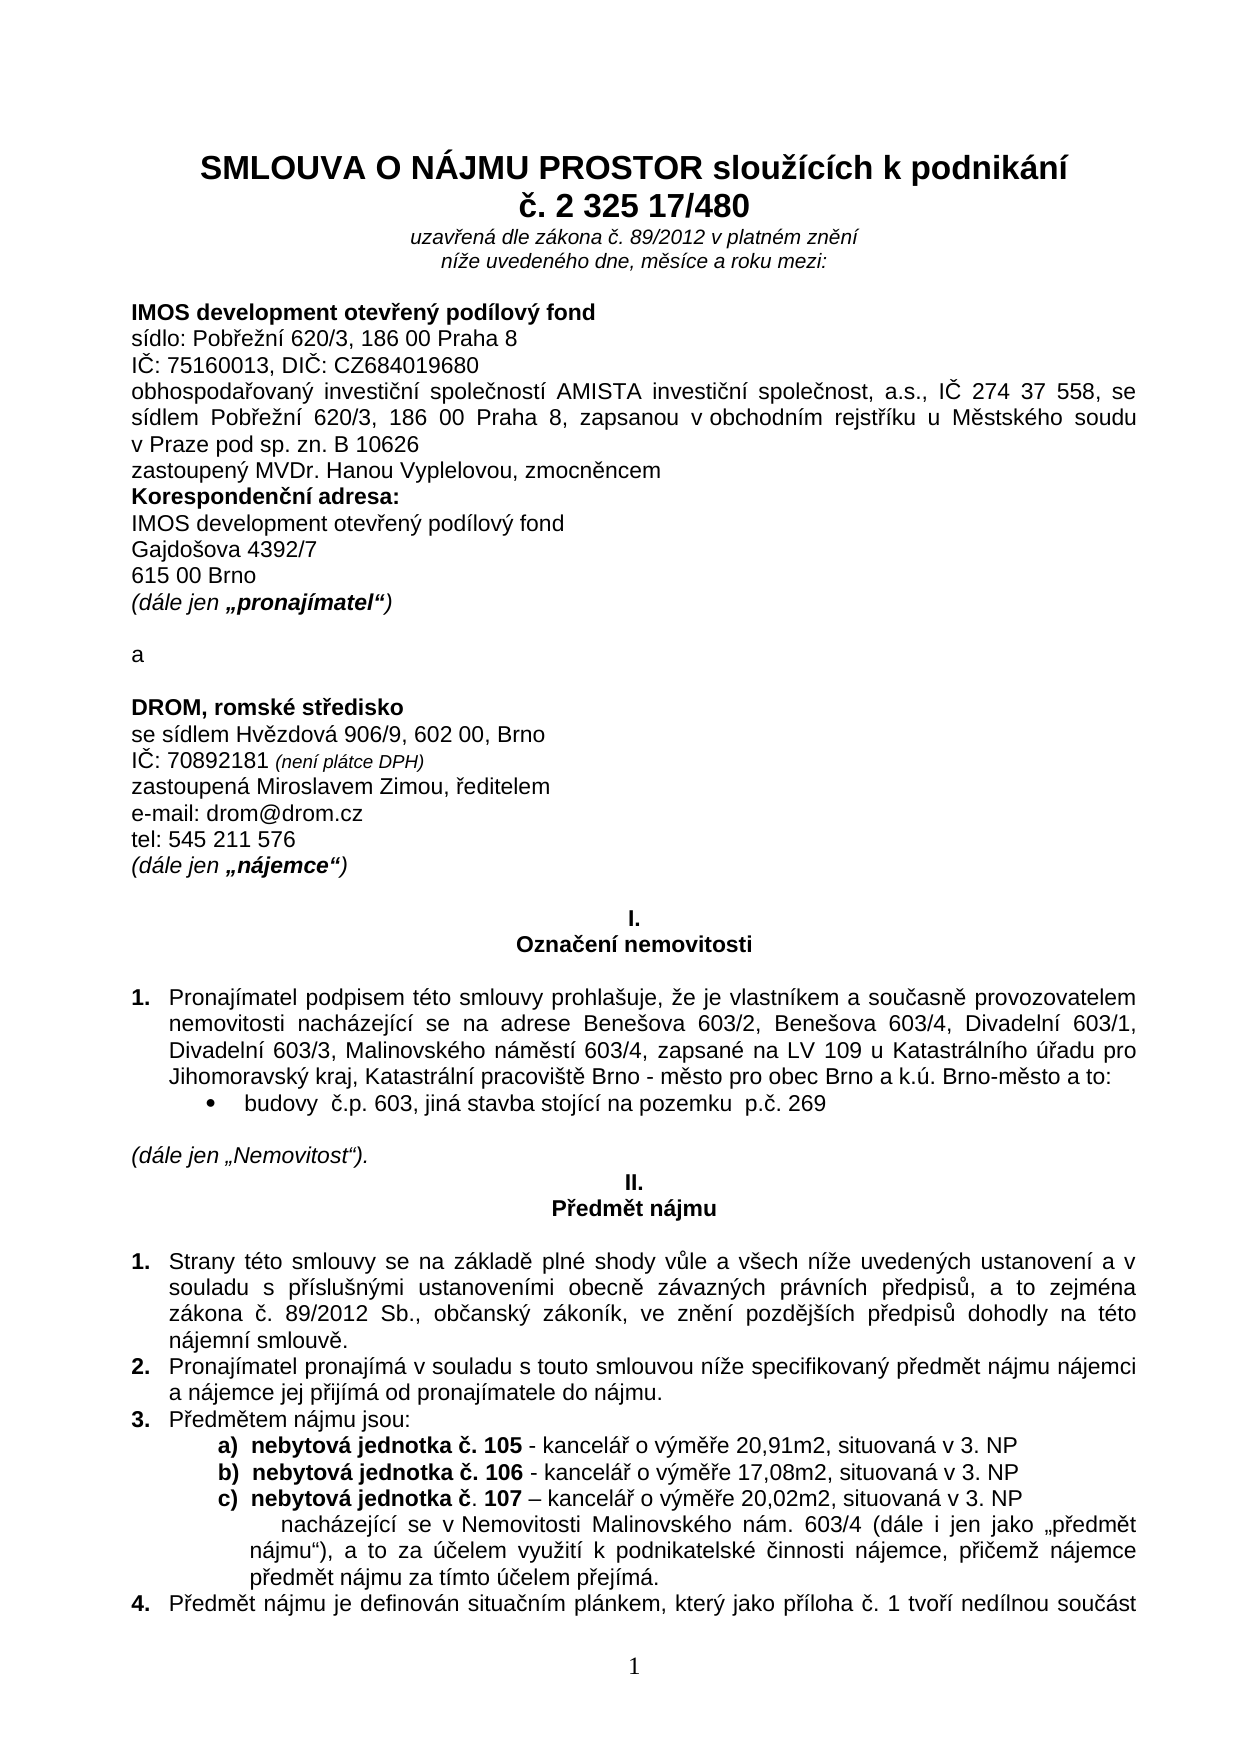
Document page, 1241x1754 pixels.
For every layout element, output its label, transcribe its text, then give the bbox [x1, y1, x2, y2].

text a) nebytová jednotka č. 105 - kancelář o výměře 20,91m2, situovaná v 3. NP [205, 1432, 1137, 1458]
text č. 2 325 17/480 [131, 186, 1137, 224]
text níže uvedeného dne, měsíce a roku mezi: [131, 248, 1137, 272]
text nacházející se v Nemovitosti Malinovského nám. 603/4 (dále i jen jako „předmět nájmu“), a to za účelem využití k podnikatelské činnosti nájemce, přičemž nájemce předmět nájmu za tímto účelem přejímá. [205, 1511, 1137, 1590]
text 615 00 Brno [131, 562, 1137, 589]
text SMLOUVA O NÁJMU PROSTOR sloužících k podnikání [131, 148, 1137, 186]
text a [131, 641, 1137, 668]
text IČ: 75160013, DIČ: CZ684019680 [131, 352, 1137, 378]
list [131, 1590, 1137, 1617]
text b) nebytová jednotka č. 106 - kancelář o výměře 17,08m2, situovaná v 3. NP [205, 1458, 1137, 1485]
text (dále jen „Nemovitost“). [131, 1142, 1137, 1168]
list Strany této smlouvy se na základě plné shody vůle a všech níže uvedených ustanovení a v souladu s příslušnými ustanoveními obecně závazných právních předpisů, a to zejména zákona č. 89/2012 Sb., občanský zákoník, ve znění pozdějších předpisů dohodly na této nájemní smlouvě. [131, 1248, 1137, 1353]
text IMOS development otevřený podílový fond [131, 510, 1137, 536]
list Předmětem nájmu jsou: [131, 1406, 1137, 1432]
text uzavřená dle zákona č. 89/2012 v platném znění [131, 224, 1137, 248]
text (dále jen „nájemce“) [131, 852, 1137, 879]
text sídlo: Pobřežní 620/3, 186 00 Praha 8 [131, 325, 1137, 352]
text IMOS development otevřený podílový fond [131, 299, 1137, 325]
text Předmět nájmu [131, 1195, 1137, 1221]
text tel: 545 211 576 [131, 826, 1137, 852]
text se sídlem Hvězdová 906/9, 602 00, Brno [131, 721, 1137, 747]
text obhospodařovaný investiční společností AMISTA investiční společnost, a.s., IČ 274 37 558, se sídlem Pobřežní 620/3, 186 00 Praha 8, zapsanou v obchodním rejstříku u Městského soudu v Praze pod sp. zn. B 10626 [131, 378, 1137, 457]
text Gajdošova 4392/7 [131, 536, 1137, 562]
text IČ: 70892181 (není plátce DPH) [131, 747, 1137, 773]
text DROM, romské středisko [131, 694, 1137, 721]
text (dále jen „pronajímatel“) [131, 589, 1137, 615]
text c) nebytová jednotka č. 107 – kancelář o výměře 20,02m2, situovaná v 3. NP [205, 1485, 1137, 1511]
text Korespondenční adresa: [131, 483, 1137, 510]
text e-mail: drom@drom.cz [131, 799, 1137, 826]
text zastoupená Miroslavem Zimou, ředitelem [131, 773, 1137, 799]
list Pronajímatel podpisem této smlouvy prohlašuje, že je vlastníkem a současně provozovatelem nemovitosti nacházející se na adrese Benešova 603/2, Benešova 603/4, Divadelní 603/1, Divadelní 603/3, Malinovského náměstí 603/4, zapsané na LV 109 u Katastrálního úřadu pro Jihomoravský kraj, Katastrální pracoviště Brno - město pro obec Brno a k.ú. Brno-město a to: [131, 984, 1137, 1089]
text II. [131, 1168, 1137, 1195]
list Pronajímatel pronajímá v souladu s touto smlouvou níže specifikovaný předmět nájmu nájemci a nájemce jej přijímá od pronajímatele do nájmu. [131, 1353, 1137, 1406]
text Označení nemovitosti [131, 931, 1137, 958]
list budovy č.p. 603, jiná stavba stojící na pozemku p.č. 269 [207, 1089, 1137, 1116]
text zastoupený MVDr. Hanou Vyplelovou, zmocněncem [131, 457, 1137, 483]
text I. [131, 905, 1137, 931]
